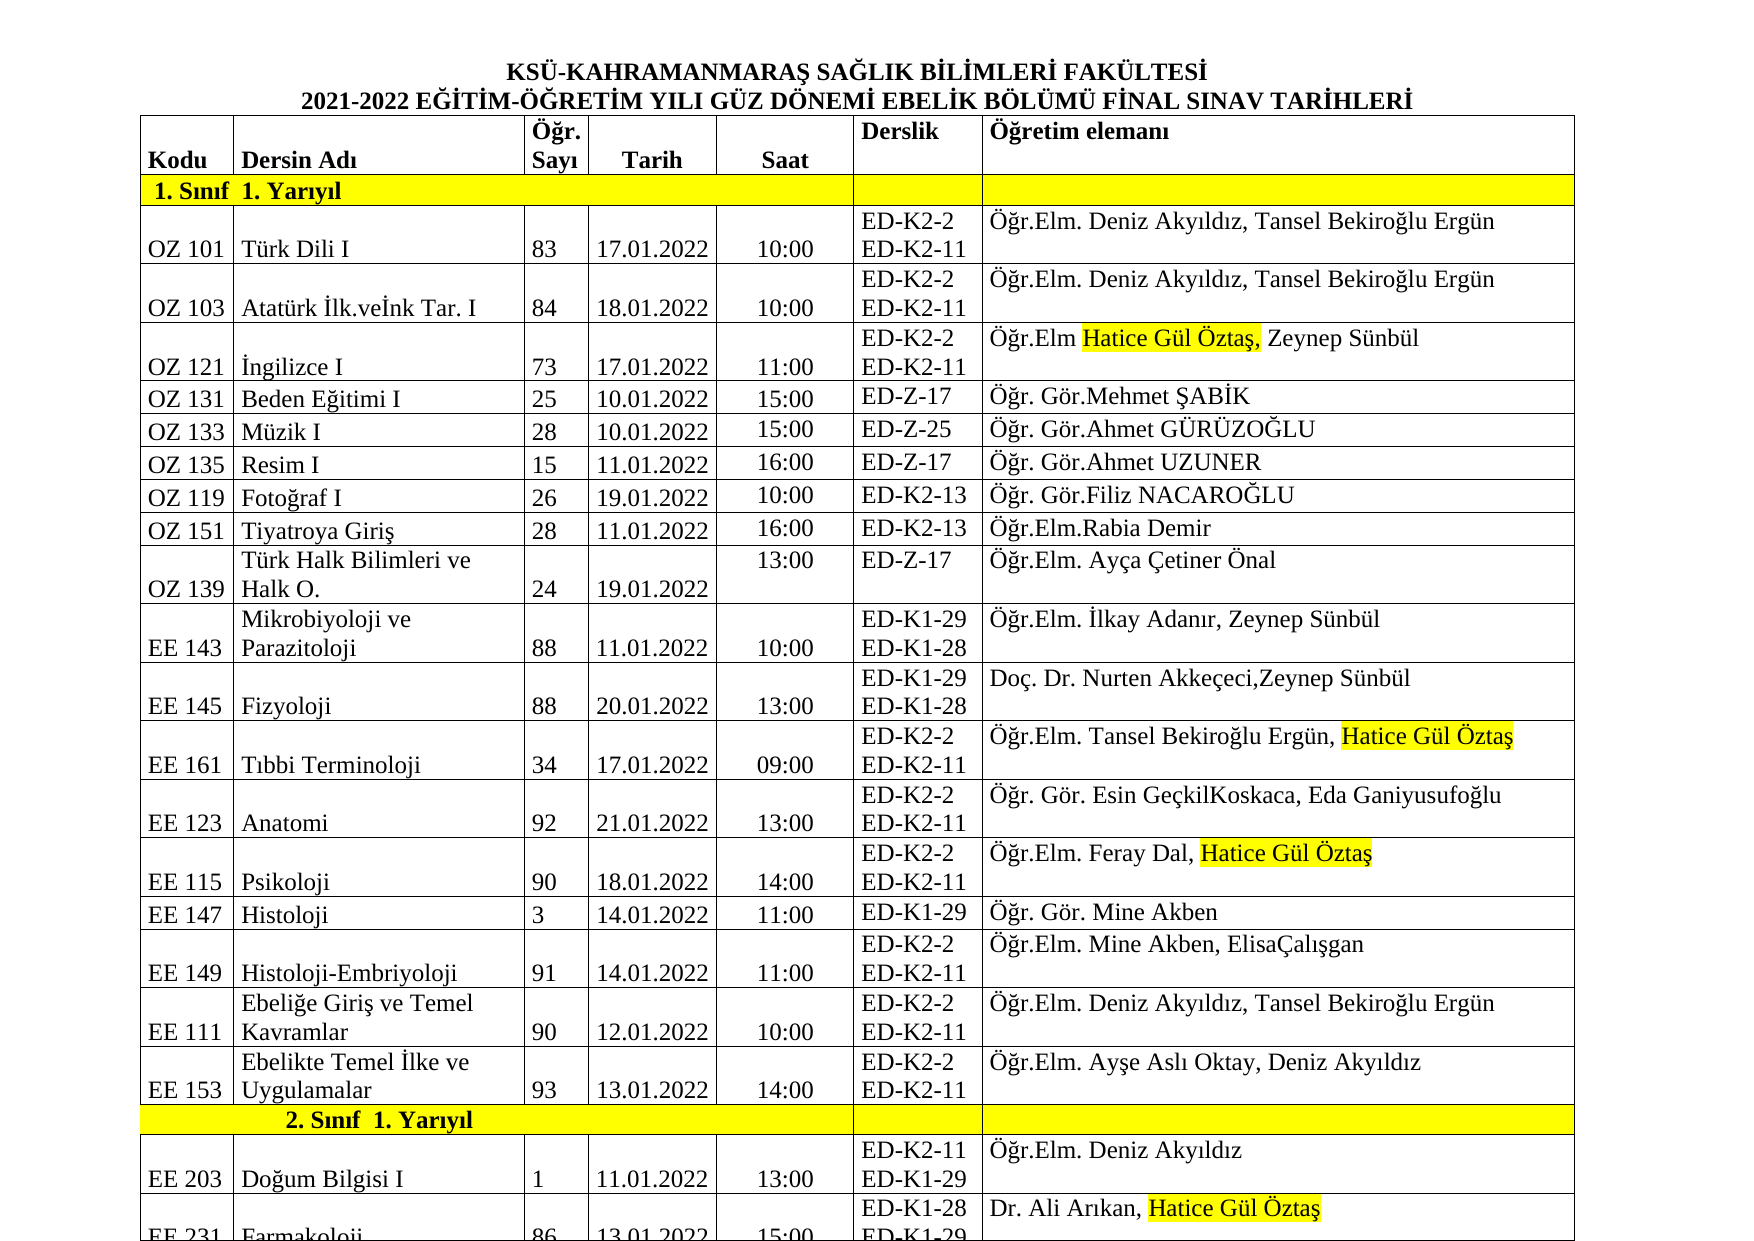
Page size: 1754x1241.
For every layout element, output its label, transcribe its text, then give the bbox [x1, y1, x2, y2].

table_cell ED-K1-28 ED-K1-29 [854, 1194, 982, 1240]
table_cell Türk Halk Bilimleri ve Halk O. [234, 546, 524, 603]
table_cell 18.01.2022 [589, 838, 716, 896]
table_cell ED-Z-17 [854, 546, 982, 603]
table_cell OZ 131 [141, 381, 233, 413]
table_cell 13:00 [717, 546, 853, 603]
table_cell [983, 175, 1574, 205]
table_cell EE 115 [141, 838, 233, 896]
table_cell 11.01.2022 [589, 513, 716, 544]
table_cell Öğr.Elm. Ayşe Aslı Oktay, Deniz Akyıldız [983, 1047, 1574, 1104]
table_cell OZ 119 [141, 480, 233, 512]
table_cell Ebeliğe Giriş ve Temel Kavramlar [234, 988, 524, 1046]
table_cell 10:00 [717, 480, 853, 512]
table_cell EE 123 [141, 780, 233, 837]
table_cell OZ 151 [141, 513, 233, 544]
table_cell Atatürk İlk.veİnk Tar. I [234, 264, 524, 322]
table_cell EE 149 [141, 930, 233, 987]
table_cell 15:00 [717, 1194, 853, 1240]
table_cell 14:00 [717, 838, 853, 896]
table_cell 83 [525, 206, 588, 263]
table_cell Psikoloji [234, 838, 524, 896]
table_cell 86 [525, 1194, 588, 1240]
table_cell Öğr. Gör.Ahmet UZUNER [983, 447, 1574, 479]
table_cell Öğr.Elm. Feray Dal, Hatice Gül Öztaş [983, 838, 1574, 896]
table_cell Histoloji-Embriyoloji [234, 930, 524, 987]
table_cell EE 231 [141, 1194, 233, 1240]
table_cell 19.01.2022 [589, 480, 716, 512]
table_cell Öğretim elemanı [983, 116, 1574, 173]
table_cell 3 [525, 897, 588, 928]
table_cell 1. Sınıf 1. Yarıyıl [141, 175, 853, 205]
table_cell Öğr. Gör.Ahmet GÜRÜZOĞLU [983, 414, 1574, 446]
table_cell [140, 1105, 234, 1134]
table_cell EE 145 [141, 663, 233, 720]
table_cell EE 147 [141, 897, 233, 928]
table_cell Tarih [589, 116, 716, 173]
table_cell 18.01.2022 [589, 264, 716, 322]
table_cell ED-K2-13 [854, 480, 982, 512]
table_cell ED-K2-2 ED-K2-11 [854, 721, 982, 779]
table_cell Öğr.Elm. Mine Akben, ElisaÇalışgan [983, 930, 1574, 987]
table_header KSÜ-KAHRAMANMARAŞ SAĞLIK BİLİMLERİ FAKÜLTESİ 2021-2022 EĞİTİM-ÖĞRETİM YILI GÜZ DÖNEMİ EBELİK BÖLÜMÜ FİNAL SINAV TARİHLERİ [140, 0, 1574, 115]
table_cell 10.01.2022 [589, 381, 716, 413]
table_cell 11.01.2022 [589, 1135, 716, 1192]
table_cell [983, 1105, 1574, 1134]
table_cell 1 [525, 1135, 588, 1192]
table_cell ED-K2-13 [854, 513, 982, 544]
table_cell 13:00 [717, 1135, 853, 1192]
table_cell Öğr. Gör.Mehmet ŞABİK [983, 381, 1574, 413]
table_cell ED-K2-2 ED-K2-11 [854, 1047, 982, 1104]
table_cell 2. Sınıf 1. Yarıyıl [234, 1105, 524, 1134]
table_cell EE 203 [141, 1135, 233, 1192]
table_cell 14:00 [717, 1047, 853, 1104]
table_cell EE 111 [141, 988, 233, 1046]
table_cell Dersin Adı [234, 116, 524, 173]
table_cell 21.01.2022 [589, 780, 716, 837]
table_cell 11.01.2022 [589, 604, 716, 662]
table_cell 15 [525, 447, 588, 479]
table_cell EE 143 [141, 604, 233, 662]
table_cell ED-Z-17 [854, 381, 982, 413]
table_cell Öğr.Elm. İlkay Adanır, Zeynep Sünbül [983, 604, 1574, 662]
table_cell Doç. Dr. Nurten Akkeçeci,Zeynep Sünbül [983, 663, 1574, 720]
table_cell 17.01.2022 [589, 206, 716, 263]
table_cell 17.01.2022 [589, 721, 716, 779]
table_cell ED-K2-2 ED-K2-11 [854, 780, 982, 837]
table_cell İngilizce I [234, 323, 524, 380]
table_cell 73 [525, 323, 588, 380]
table_cell 28 [525, 513, 588, 544]
table_cell Öğr.Elm Hatice Gül Öztaş, Zeynep Sünbül [983, 323, 1574, 380]
table_cell [716, 1105, 853, 1134]
table_cell 15:00 [717, 381, 853, 413]
table_cell Ebelikte Temel İlke ve Uygulamalar [234, 1047, 524, 1104]
table_cell 12.01.2022 [589, 988, 716, 1046]
table_cell 11:00 [717, 897, 853, 928]
table_cell Müzik I [234, 414, 524, 446]
table_cell EE 161 [141, 721, 233, 779]
table_cell Fizyoloji [234, 663, 524, 720]
table_cell 14.01.2022 [589, 930, 716, 987]
table_cell 10:00 [717, 604, 853, 662]
table_cell 14.01.2022 [589, 897, 716, 928]
table_cell Saat [717, 116, 853, 173]
table_cell 88 [525, 663, 588, 720]
table_cell Histoloji [234, 897, 524, 928]
table_cell Beden Eğitimi I [234, 381, 524, 413]
table_cell ED-K2-2 ED-K2-11 [854, 323, 982, 380]
table_cell 84 [525, 264, 588, 322]
table_cell 90 [525, 838, 588, 896]
table_cell OZ 133 [141, 414, 233, 446]
table_cell Öğr.Elm. Ayça Çetiner Önal [983, 546, 1574, 603]
table_cell 15:00 [717, 414, 853, 446]
table_cell ED-K2-2 ED-K2-11 [854, 930, 982, 987]
table_cell 13.01.2022 [589, 1047, 716, 1104]
table_cell Kodu [141, 116, 233, 173]
table_cell 92 [525, 780, 588, 837]
table_cell 16:00 [717, 447, 853, 479]
table_cell 13:00 [717, 663, 853, 720]
table_cell 93 [525, 1047, 588, 1104]
table_cell Öğr.Elm. Deniz Akyıldız [983, 1135, 1574, 1192]
table_cell Anatomi [234, 780, 524, 837]
table_cell 19.01.2022 [589, 546, 716, 603]
table_cell Öğr.Elm. Deniz Akyıldız, Tansel Bekiroğlu Ergün [983, 206, 1574, 263]
table_cell 88 [525, 604, 588, 662]
table_cell ED-K1-29 ED-K1-28 [854, 663, 982, 720]
table_cell EE 153 [141, 1047, 233, 1104]
table_cell Öğr. Gör. Mine Akben [983, 897, 1574, 928]
table_cell ED-K1-29 ED-K1-28 [854, 604, 982, 662]
table_cell 10:00 [717, 988, 853, 1046]
table_cell 10:00 [717, 206, 853, 263]
table_cell [854, 175, 982, 205]
table_cell Öğr.Elm. Tansel Bekiroğlu Ergün, Hatice Gül Öztaş [983, 721, 1574, 779]
table_cell ED-K1-29 [854, 897, 982, 928]
table_cell Öğr. Gör. Esin GeçkilKoskaca, Eda Ganiyusufoğlu [983, 780, 1574, 837]
table_cell Öğr. Gör.Filiz NACAROĞLU [983, 480, 1574, 512]
table_cell ED-K2-2 ED-K2-11 [854, 838, 982, 896]
table_cell [524, 1105, 588, 1134]
table_cell 28 [525, 414, 588, 446]
table_cell 25 [525, 381, 588, 413]
table_cell OZ 135 [141, 447, 233, 479]
table_cell 26 [525, 480, 588, 512]
table_cell Öğr.Elm. Deniz Akyıldız, Tansel Bekiroğlu Ergün [983, 988, 1574, 1046]
table_cell 24 [525, 546, 588, 603]
table_cell [588, 1105, 716, 1134]
table_cell 20.01.2022 [589, 663, 716, 720]
table_cell 13:00 [717, 780, 853, 837]
table_cell Resim I [234, 447, 524, 479]
table_cell Derslik [854, 116, 982, 173]
table_cell Türk Dili I [234, 206, 524, 263]
table_cell 11:00 [717, 323, 853, 380]
table_cell Tiyatroya Giriş [234, 513, 524, 544]
table_cell 11.01.2022 [589, 447, 716, 479]
table_cell [854, 1105, 982, 1134]
table_cell 09:00 [717, 721, 853, 779]
table_cell Öğr. Sayı [525, 116, 588, 173]
table_cell Mikrobiyoloji ve Parazitoloji [234, 604, 524, 662]
table_cell OZ 121 [141, 323, 233, 380]
table_cell 91 [525, 930, 588, 987]
table_cell OZ 101 [141, 206, 233, 263]
table_cell ED-K2-2 ED-K2-11 [854, 988, 982, 1046]
table_cell Öğr.Elm.Rabia Demir [983, 513, 1574, 544]
table_cell 90 [525, 988, 588, 1046]
table_cell ED-Z-17 [854, 447, 982, 479]
table_cell 34 [525, 721, 588, 779]
table_cell Öğr.Elm. Deniz Akyıldız, Tansel Bekiroğlu Ergün [983, 264, 1574, 322]
table_cell 10.01.2022 [589, 414, 716, 446]
table_cell Tıbbi Terminoloji [234, 721, 524, 779]
table_cell 11:00 [717, 930, 853, 987]
table_cell OZ 139 [141, 546, 233, 603]
table_cell Doğum Bilgisi I [234, 1135, 524, 1192]
table_cell OZ 103 [141, 264, 233, 322]
table_cell 13.01.2022 [589, 1194, 716, 1240]
table_cell 17.01.2022 [589, 323, 716, 380]
table_cell 16:00 [717, 513, 853, 544]
table_cell 10:00 [717, 264, 853, 322]
table_cell ED-Z-25 [854, 414, 982, 446]
table_cell Farmakoloji [234, 1194, 524, 1240]
table_cell Fotoğraf I [234, 480, 524, 512]
table_cell ED-K2-11 ED-K1-29 [854, 1135, 982, 1192]
table_cell Dr. Ali Arıkan, Hatice Gül Öztaş [983, 1194, 1574, 1240]
table_cell ED-K2-2 ED-K2-11 [854, 206, 982, 263]
table_cell ED-K2-2 ED-K2-11 [854, 264, 982, 322]
